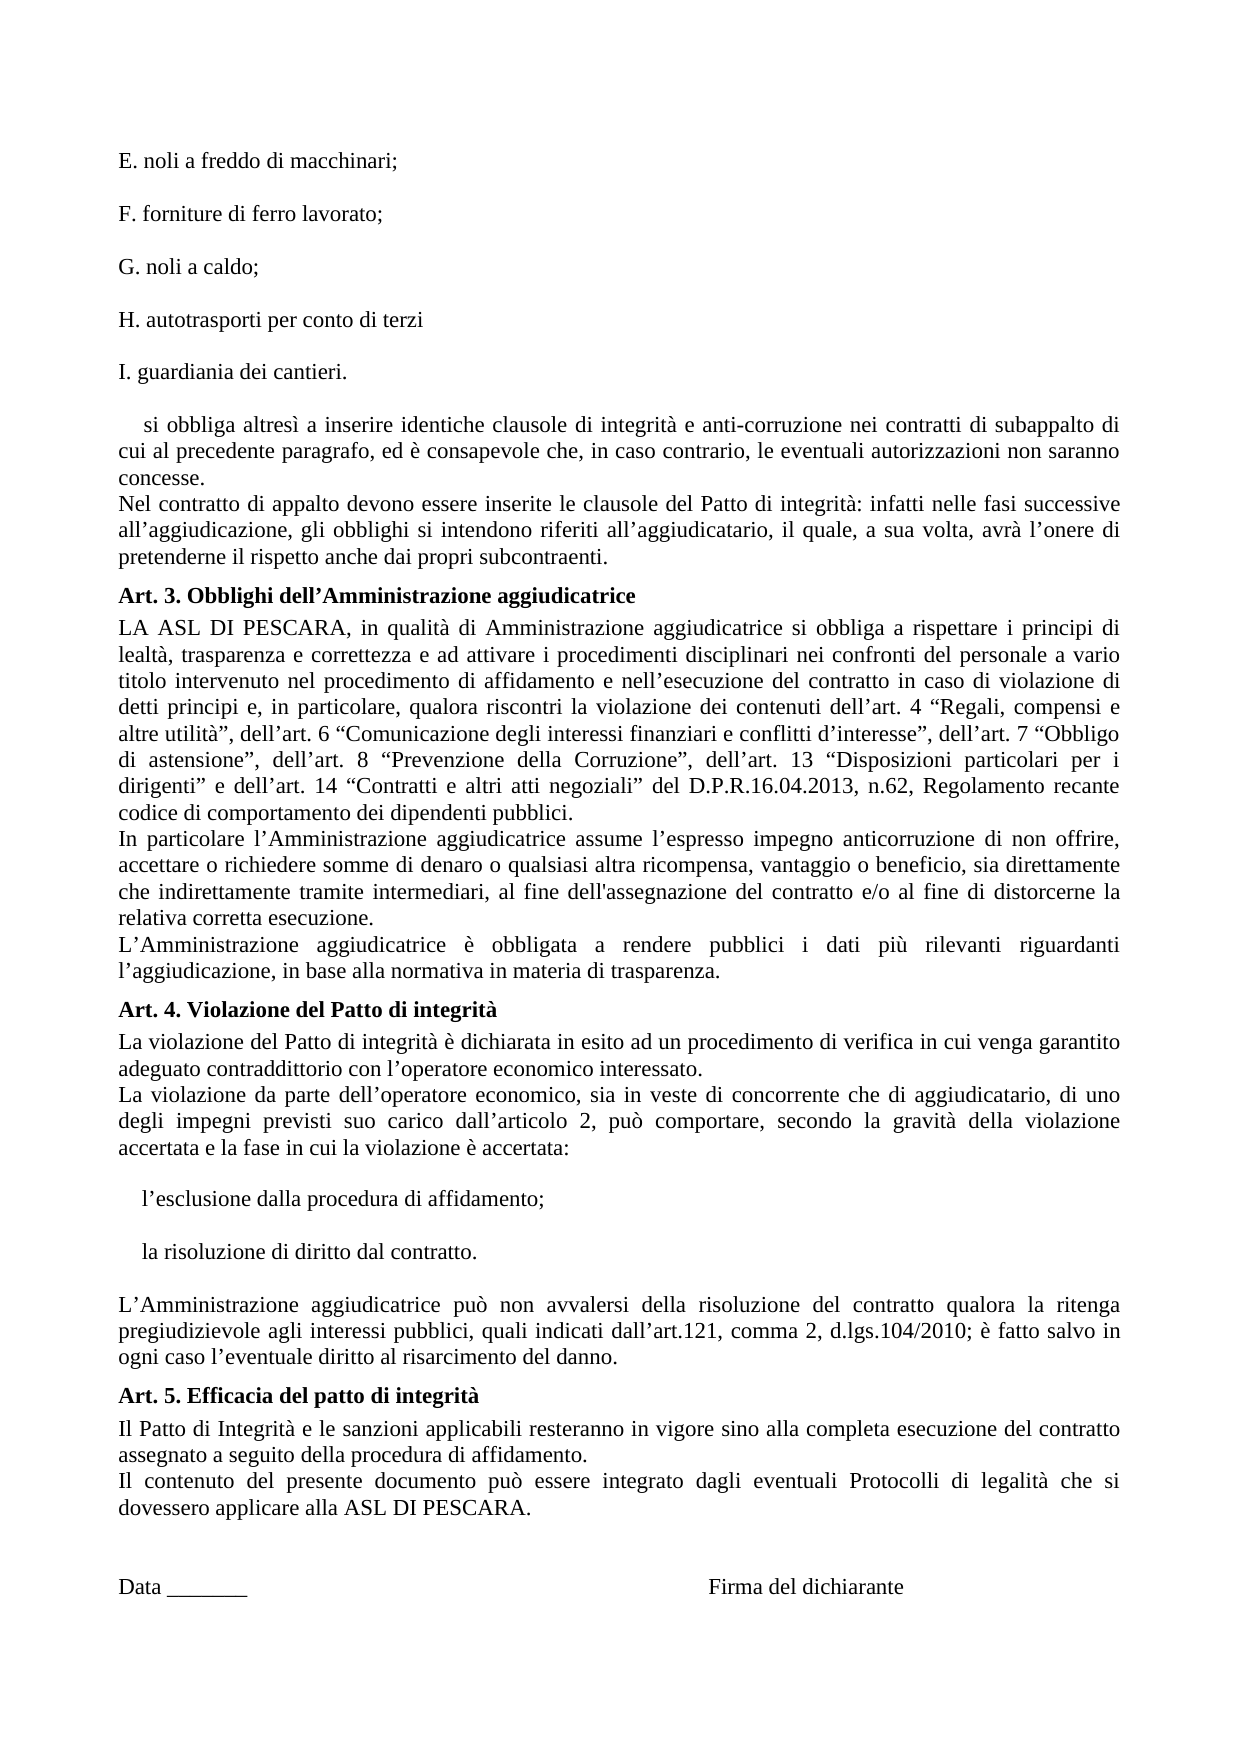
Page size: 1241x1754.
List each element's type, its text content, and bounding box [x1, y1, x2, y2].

text La violazione del Patto di integrità è dichiarata in esito ad un procedimento di verifica in cui venga garantito adeguato contraddittorio con l’operatore economico interessato. [118, 1028, 1122, 1081]
text H. autotrasporti per conto di terzi [118, 306, 1122, 332]
text Il contenuto del presente documento può essere integrato dagli eventuali Protocolli di legalità che si dovessero applicare alla ASL DI PESCARA. [118, 1467, 1122, 1520]
text Data _______ Firma del dichiarante [118, 1573, 1122, 1599]
text In particolare l’Amministrazione aggiudicatrice assume l’espresso impegno anticorruzione di non offrire, accettare o richiedere somme di denaro o qualsiasi altra ricompensa, vantaggio o beneficio, sia direttamente che indirettamente tramite intermediari, al fine dell'assegnazione del contratto e/o al fine di distorcerne la relativa corretta esecuzione. [118, 825, 1122, 931]
text L’Amministrazione aggiudicatrice può non avvalersi della risoluzione del contratto qualora la ritenga pregiudizievole agli interessi pubblici, quali indicati dall’art.121, comma 2, d.lgs.104/2010; è fatto salvo in ogni caso l’eventuale diritto al risarcimento del danno. [118, 1291, 1122, 1370]
text  si obbliga altresì a inserire identiche clausole di integrità e anti-corruzione nei contratti di subappalto di cui al precedente paragrafo, ed è consapevole che, in caso contrario, le eventuali autorizzazioni non saranno concesse. [118, 411, 1122, 490]
text G. noli a caldo; [118, 253, 1122, 279]
text E. noli a freddo di macchinari; [118, 148, 1122, 174]
text Art. 5. Efficacia del patto di integrità [118, 1382, 1122, 1408]
text LA ASL DI PESCARA, in qualità di Amministrazione aggiudicatrice si obbliga a rispettare i principi di lealtà, trasparenza e correttezza e ad attivare i procedimenti disciplinari nei confronti del personale a vario titolo intervenuto nel procedimento di affidamento e nell’esecuzione del contratto in caso di violazione di detti principi e, in particolare, qualora riscontri la violazione dei contenuti dell’art. 4 “Regali, compensi e altre utilità”, dell’art. 6 “Comunicazione degli interessi finanziari e conflitti d’interesse”, dell’art. 7 “Obbligo di astensione”, dell’art. 8 “Prevenzione della Corruzione”, dell’art. 13 “Disposizioni particolari per i dirigenti” e dell’art. 14 “Contratti e altri atti negoziali” del D.P.R.16.04.2013, n.62, Regolamento recante codice di comportamento dei dipendenti pubblici. [118, 614, 1122, 825]
text Nel contratto di appalto devono essere inserite le clausole del Patto di integrità: infatti nelle fasi successive all’aggiudicazione, gli obblighi si intendono riferiti all’aggiudicatario, il quale, a sua volta, avrà l’onere di pretenderne il rispetto anche dai propri subcontraenti. [118, 490, 1122, 569]
text La violazione da parte dell’operatore economico, sia in veste di concorrente che di aggiudicatario, di uno degli impegni previsti suo carico dall’articolo 2, può comportare, secondo la gravità della violazione accertata e la fase in cui la violazione è accertata: [118, 1081, 1122, 1160]
text Il Patto di Integrità e le sanzioni applicabili resteranno in vigore sino alla completa esecuzione del contratto assegnato a seguito della procedura di affidamento. [118, 1415, 1122, 1467]
text I. guardiania dei cantieri. [118, 358, 1122, 385]
text  la risoluzione di diritto dal contratto. [118, 1238, 1122, 1264]
text F. forniture di ferro lavorato; [118, 200, 1122, 227]
text  l’esclusione dalla procedura di affidamento; [118, 1185, 1122, 1212]
text Art. 3. Obblighi dell’Amministrazione aggiudicatrice [118, 582, 1122, 608]
text L’Amministrazione aggiudicatrice è obbligata a rendere pubblici i dati più rilevanti riguardanti l’aggiudicazione, in base alla normativa in materia di trasparenza. [118, 931, 1122, 983]
text Art. 4. Violazione del Patto di integrità [118, 996, 1122, 1022]
